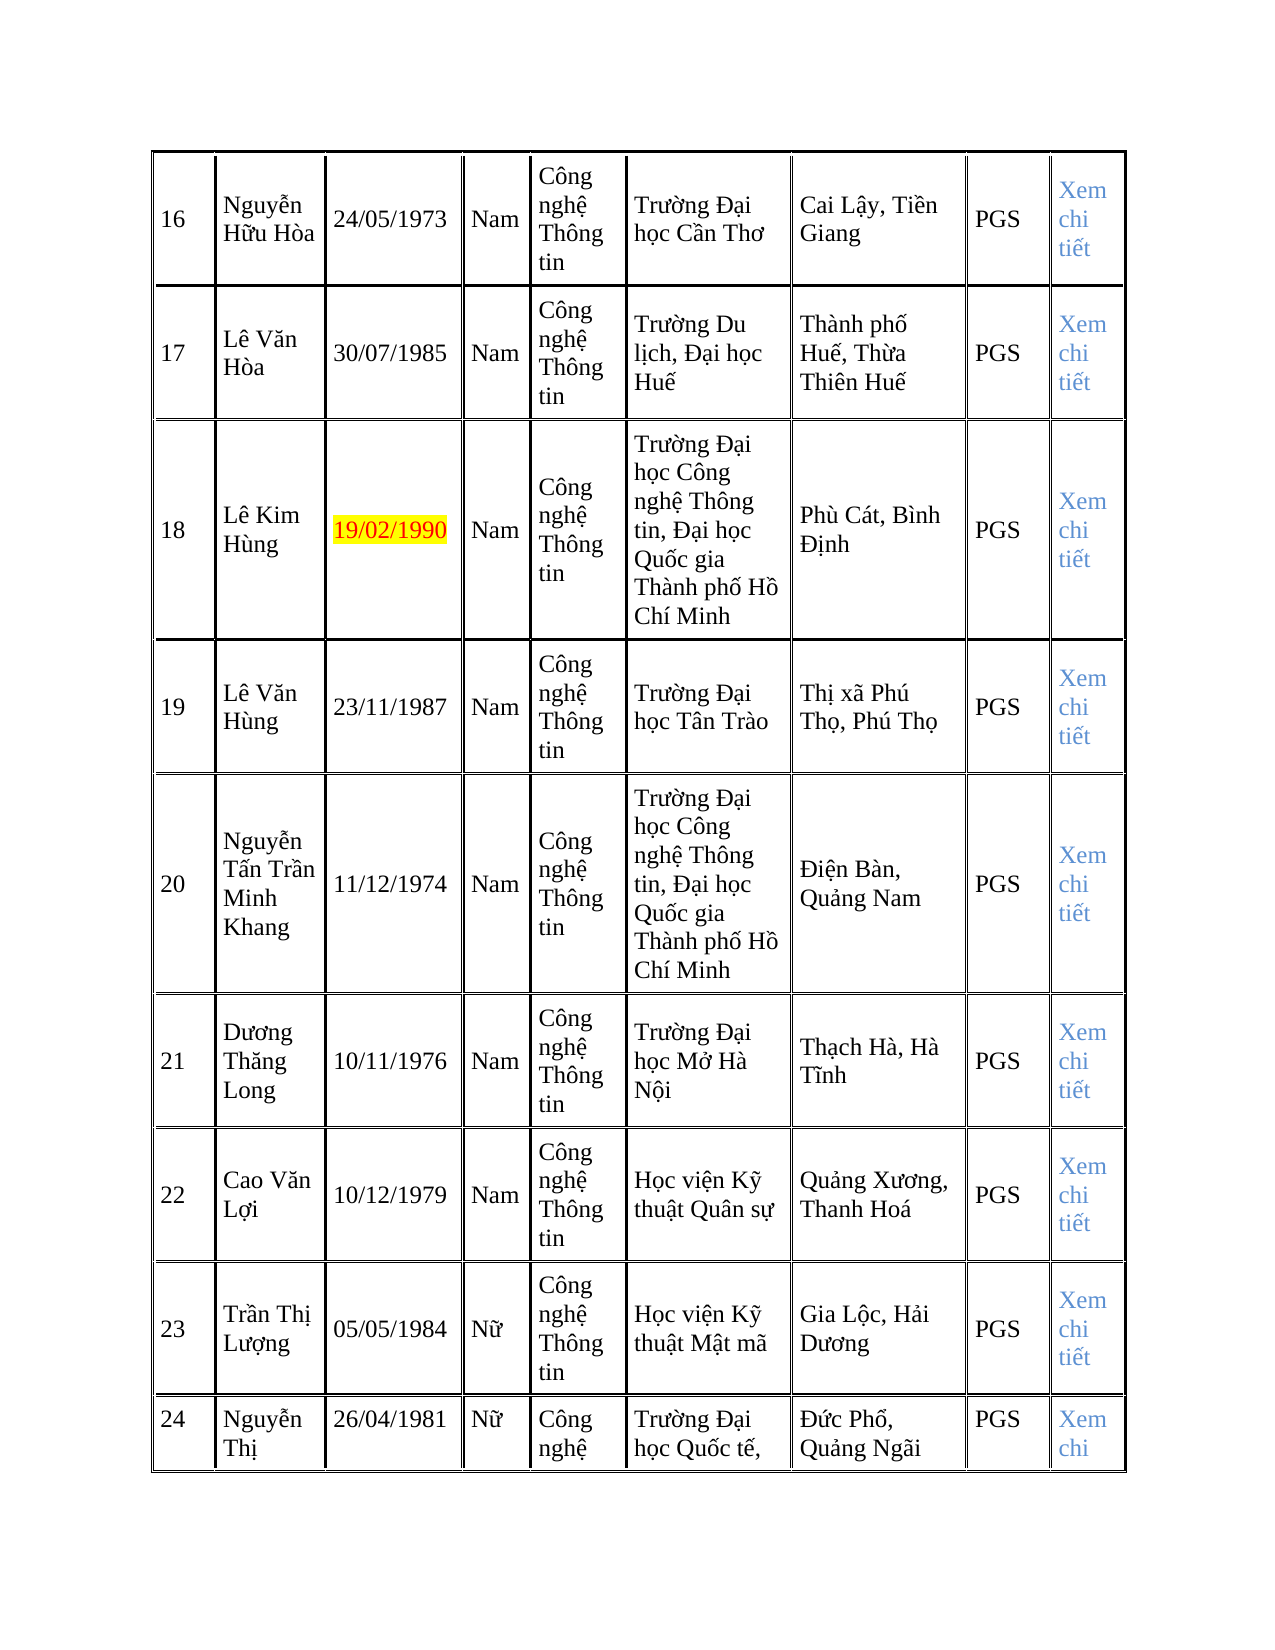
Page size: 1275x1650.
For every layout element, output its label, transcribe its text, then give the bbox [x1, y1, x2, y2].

table_cell Lê Kim Hùng [217, 421, 324, 638]
table_cell PGS [968, 995, 1049, 1126]
table_cell Cai Lậy, Tiền Giang [792, 153, 967, 284]
table_cell Lê Văn Hòa [217, 287, 324, 418]
table_cell PGS [967, 1397, 1051, 1470]
table_cell Học viện Kỹ thuật Mật mã [628, 1263, 790, 1393]
table_cell Trường Du lịch, Đại học Huế [628, 287, 790, 418]
table_cell Trường Đại học Công nghệ Thông tin, Đại học Quốc gia Thành phố Hồ Chí Minh [628, 775, 790, 992]
table_cell Nam [465, 641, 529, 772]
table_cell Công nghệ Thông tin [530, 1397, 626, 1470]
table_cell Nguyễn Hữu Hòa [215, 153, 325, 284]
table_cell 23/11/1987 [327, 641, 461, 772]
table_cell 18 [152, 418, 215, 638]
table_cell Xem chi tiết [1051, 153, 1124, 284]
table_cell PGS [968, 775, 1049, 992]
table_cell Xem chi tiết [1051, 1126, 1126, 1259]
table_cell 05/05/1984 [327, 1263, 461, 1393]
table_cell Đức Phổ, Quảng Ngãi [792, 1397, 967, 1470]
table_cell Trường Đại học Mở Hà Nội [628, 995, 790, 1126]
table_cell Thị xã Phú Thọ, Phú Thọ [793, 641, 965, 772]
table_cell 23 [154, 1260, 214, 1393]
table_cell Xem chi tiết [1051, 772, 1126, 992]
table_cell Điện Bàn, Quảng Nam [793, 775, 965, 992]
table_cell Xem chi tiết [1052, 1260, 1125, 1393]
table_cell 10/12/1979 [327, 1129, 461, 1259]
table_cell Công nghệ Thông tin [532, 421, 625, 638]
table_cell 24 [154, 1393, 215, 1470]
table_cell Phù Cát, Bình Định [793, 421, 965, 638]
table_cell Trường Đại học Cần Thơ [626, 153, 792, 284]
table_cell 19/02/1990 [327, 421, 461, 638]
table_cell Công nghệ Thông tin [532, 641, 625, 772]
table_cell PGS [968, 1263, 1049, 1393]
table_cell 22 [152, 1126, 215, 1259]
table_cell Dương Thăng Long [217, 995, 324, 1126]
table_cell Trường Đại học Tân Trào [628, 641, 790, 772]
table_cell Trần Thị Lượng [217, 1263, 324, 1393]
table_cell PGS [967, 153, 1051, 284]
table_cell 11/12/1974 [327, 775, 461, 992]
table_cell PGS [968, 287, 1049, 418]
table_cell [215, 1397, 325, 1470]
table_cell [626, 1397, 792, 1470]
table_cell 16 [154, 152, 215, 284]
table_cell 26/04/1981 [325, 1393, 463, 1470]
table_cell 17 [154, 284, 214, 418]
table_cell Công nghệ Thông tin [530, 153, 626, 284]
table_cell Công nghệ Thông tin [532, 775, 625, 992]
table_cell Công nghệ Thông tin [532, 287, 625, 418]
table_cell Nam [465, 995, 529, 1126]
table_cell 24/05/1973 [325, 152, 463, 284]
table_cell Công nghệ Thông tin [532, 1129, 625, 1259]
table_cell Công nghệ Thông tin [532, 1263, 625, 1393]
table_cell PGS [968, 421, 1049, 638]
table_cell PGS [968, 641, 1049, 772]
table_cell Lê Văn Hùng [217, 641, 324, 772]
table_cell Công nghệ Thông tin [532, 995, 625, 1126]
table_cell Cao Văn Lợi [217, 1129, 324, 1259]
table_cell Xem chi tiết [1051, 418, 1126, 638]
table_cell Quảng Xương, Thanh Hoá [793, 1129, 965, 1259]
table_cell Xem chi tiết [1052, 284, 1124, 418]
table_cell Nam [465, 1129, 529, 1259]
table_cell 21 [152, 992, 215, 1126]
table_cell PGS [968, 1129, 1049, 1259]
table_cell Nam [463, 153, 530, 284]
table_cell Gia Lộc, Hải Dương [793, 1263, 965, 1393]
table_cell Nguyễn Tấn Trần Minh Khang [217, 775, 324, 992]
table_cell Nữ [465, 1263, 529, 1393]
table_cell 10/11/1976 [327, 995, 461, 1126]
table_cell Thạch Hà, Hà Tĩnh [793, 995, 965, 1126]
table_cell Nam [465, 775, 529, 992]
table_cell 19 [152, 638, 214, 772]
table_cell Trường Đại học Công nghệ Thông tin, Đại học Quốc gia Thành phố Hồ Chí Minh [628, 421, 790, 638]
table_cell Xem chi tiết [1051, 1393, 1125, 1470]
table_cell Nam [465, 421, 529, 638]
table_cell Xem chi tiết [1051, 992, 1126, 1126]
table_cell 30/07/1985 [327, 287, 461, 418]
table_cell Thành phố Huế, Thừa Thiên Huế [793, 287, 965, 418]
table_cell Học viện Kỹ thuật Quân sự [628, 1129, 790, 1259]
table_cell 20 [152, 772, 215, 992]
table_cell Nam [465, 287, 529, 418]
table_cell Xem chi tiết [1052, 638, 1126, 772]
table_cell Nữ [463, 1397, 530, 1470]
